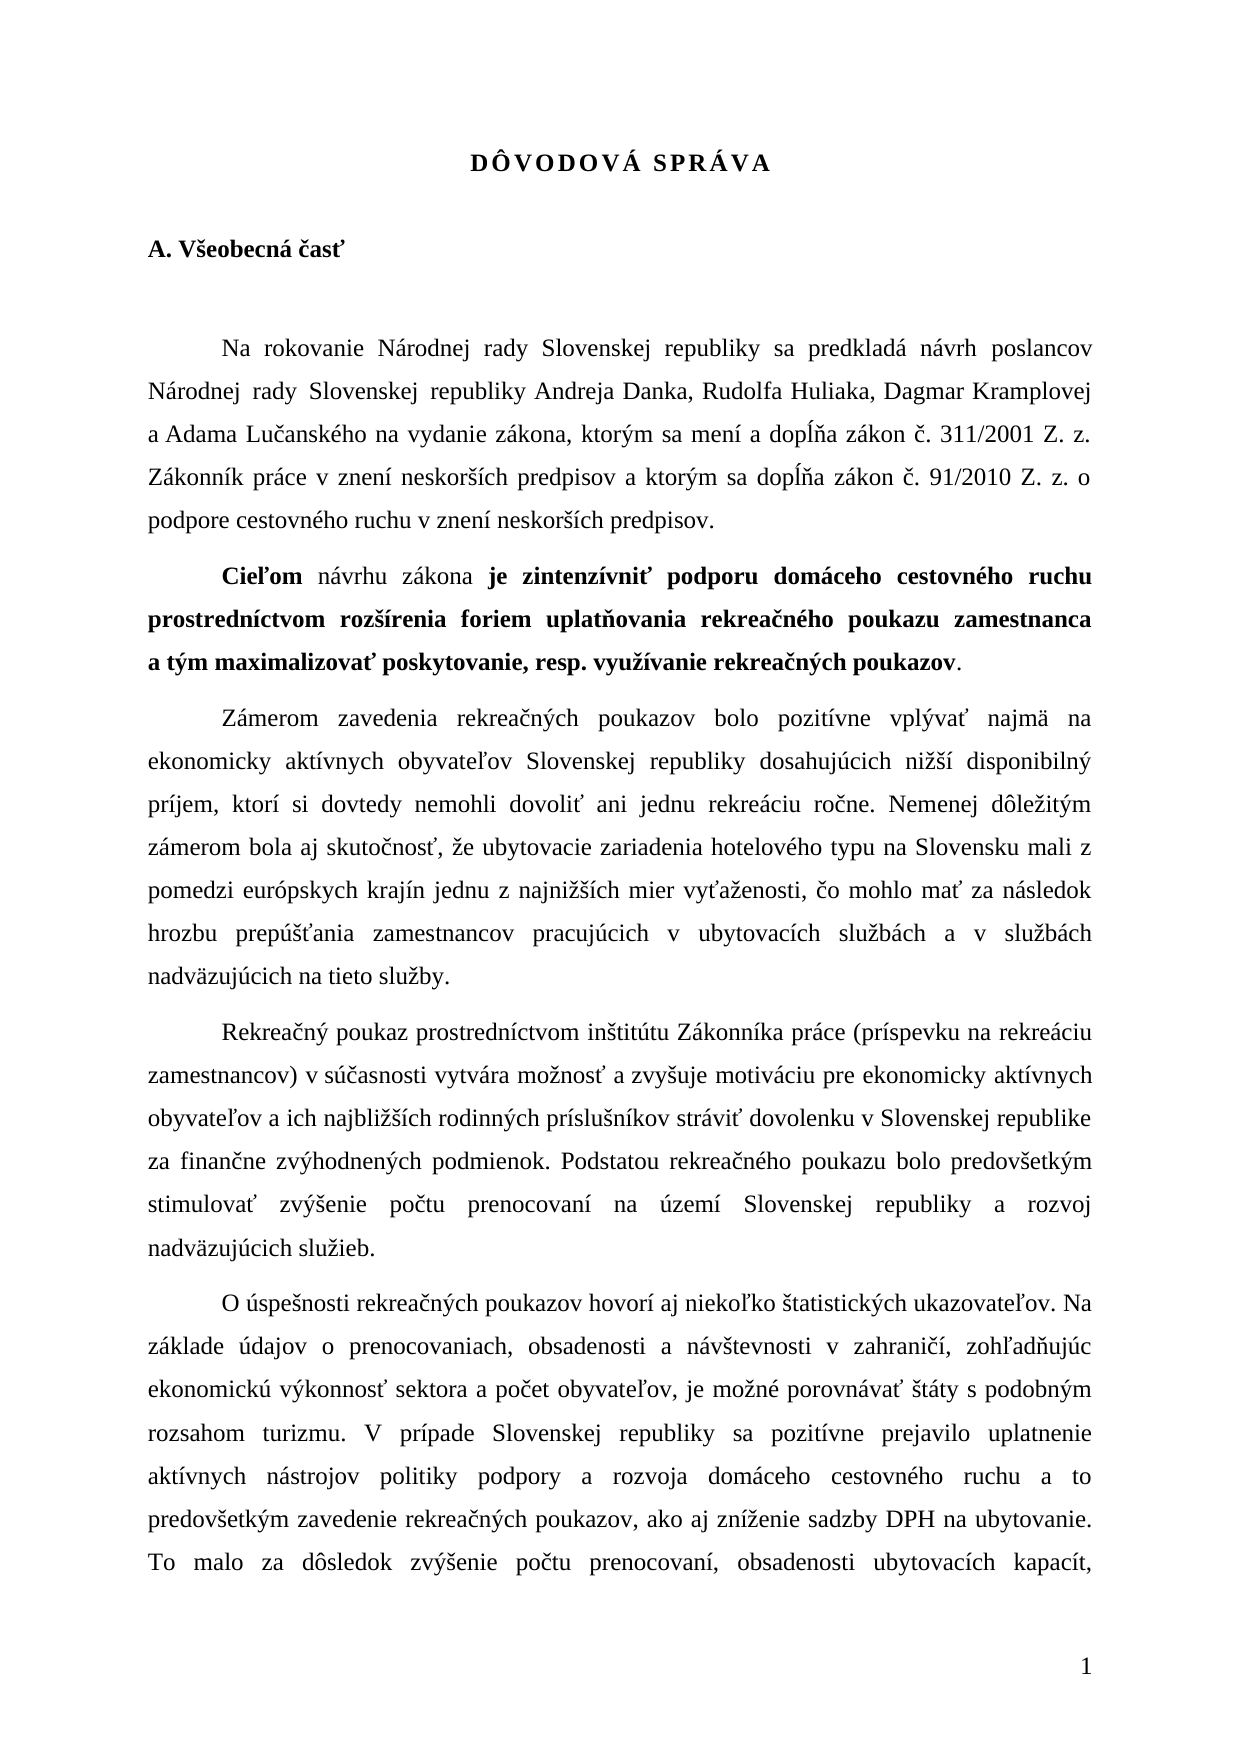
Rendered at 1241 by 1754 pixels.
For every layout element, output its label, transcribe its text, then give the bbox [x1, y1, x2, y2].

text DÔVODOVÁ SPRÁVA [148, 148, 1093, 176]
text Rekreačný poukaz prostredníctvom inštitútu Zákonníka práce (príspevku na rekreáciu zamestnancov) v súčasnosti vytvára možnosť a zvyšuje motiváciu pre ekonomicky aktívnych obyvateľov a ich najbližších rodinných príslušníkov stráviť dovolenku v Slovenskej republike za finančne zvýhodnených podmienok. Podstatou rekreačného poukazu bolo predovšetkým stimulovať zvýšenie počtu prenocovaní na území Slovenskej republiky a rozvoj nadväzujúcich služieb. [148, 1017, 1093, 1261]
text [148, 1288, 1093, 1576]
text A. Všeobecná časť [148, 234, 1093, 263]
text Cieľom návrhu zákona je zintenzívniť podporu domáceho cestovného ruchu prostredníctvom rozšírenia foriem uplatňovania rekreačného poukazu zamestnanca a tým maximalizovať poskytovanie, resp. využívanie rekreačných poukazov. [148, 561, 1093, 676]
text Na rokovanie Národnej rady Slovenskej republiky sa predkladá návrh poslancov Národnej rady Slovenskej republiky Andreja Danka, Rudolfa Huliaka, Dagmar Kramplovej a Adama Lučanského na vydanie zákona, ktorým sa mení a dopĺňa zákon č. 311/2001 Z. z. Zákonník práce v znení neskorších predpisov a ktorým sa dopĺňa zákon č. 91/2010 Z. z. o podpore cestovného ruchu v znení neskorších predpisov. [148, 333, 1093, 534]
text Zámerom zavedenia rekreačných poukazov bolo pozitívne vplývať najmä na ekonomicky aktívnych obyvateľov Slovenskej republiky dosahujúcich nižší disponibilný príjem, ktorí si dovtedy nemohli dovoliť ani jednu rekreáciu ročne. Nemenej dôležitým zámerom bola aj skutočnosť, že ubytovacie zariadenia hotelového typu na Slovensku mali z pomedzi európskych krajín jednu z najnižších mier vyťaženosti, čo mohlo mať za následok hrozbu prepúšťania zamestnancov pracujúcich v ubytovacích službách a v službách nadväzujúcich na tieto služby. [148, 703, 1093, 990]
